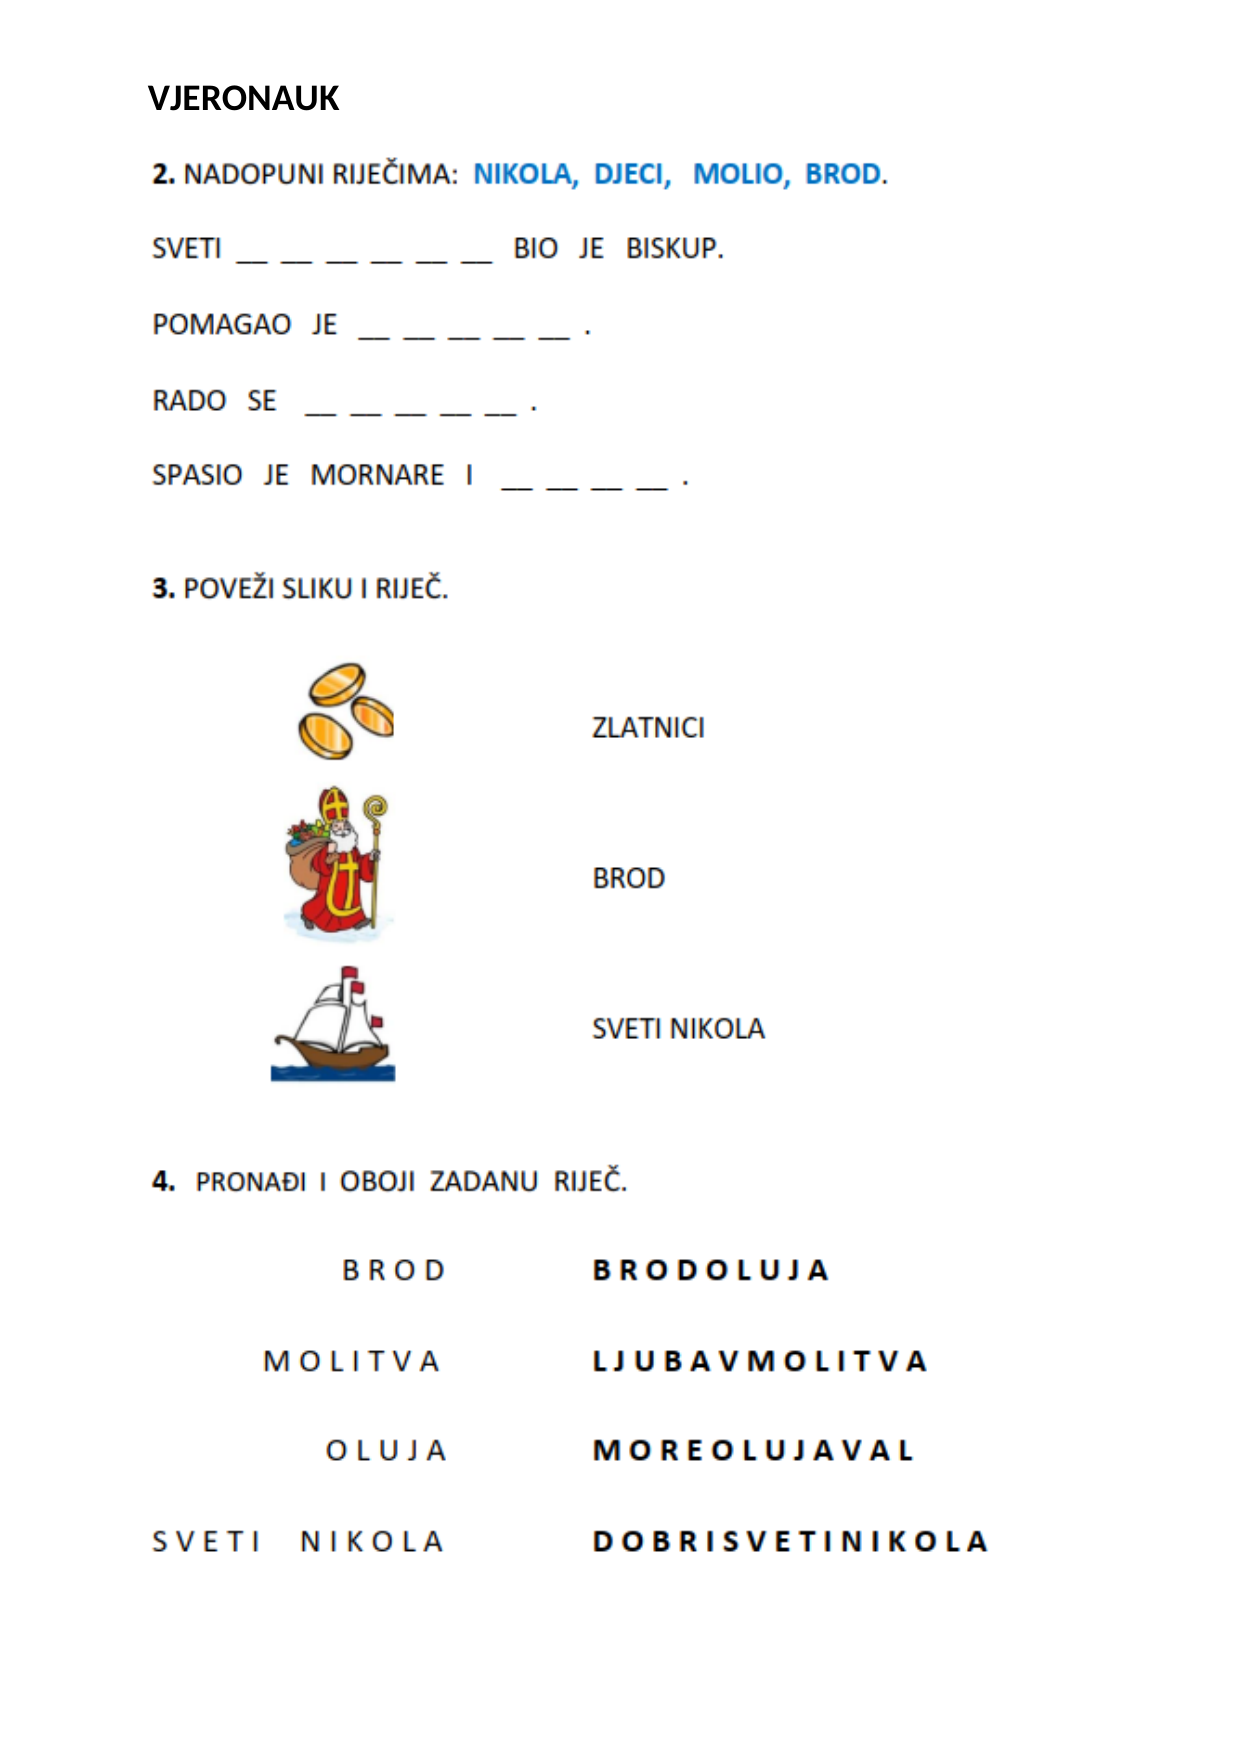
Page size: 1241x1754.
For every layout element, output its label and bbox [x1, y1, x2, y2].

picture [147, 147, 1031, 1576]
